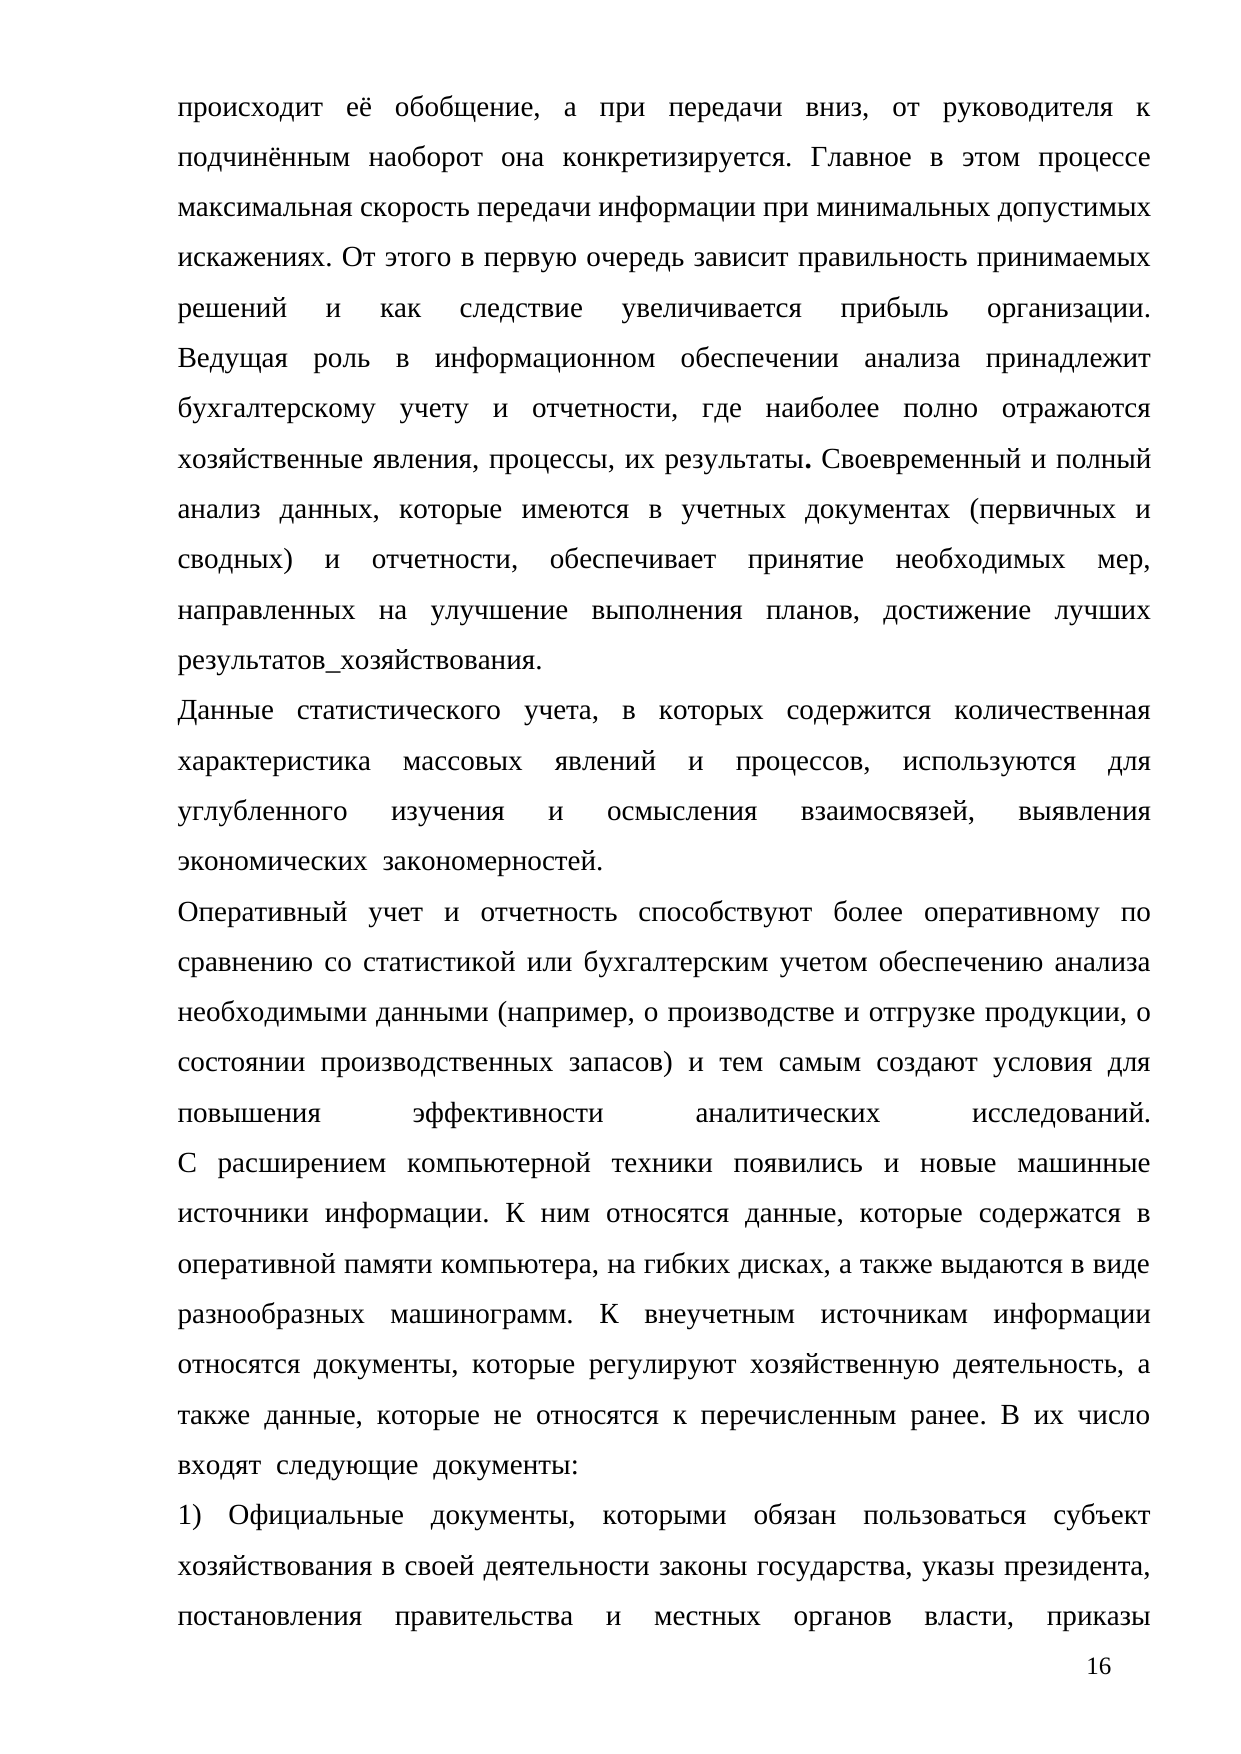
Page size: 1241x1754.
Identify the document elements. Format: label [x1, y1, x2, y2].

text [177, 89, 1152, 1632]
